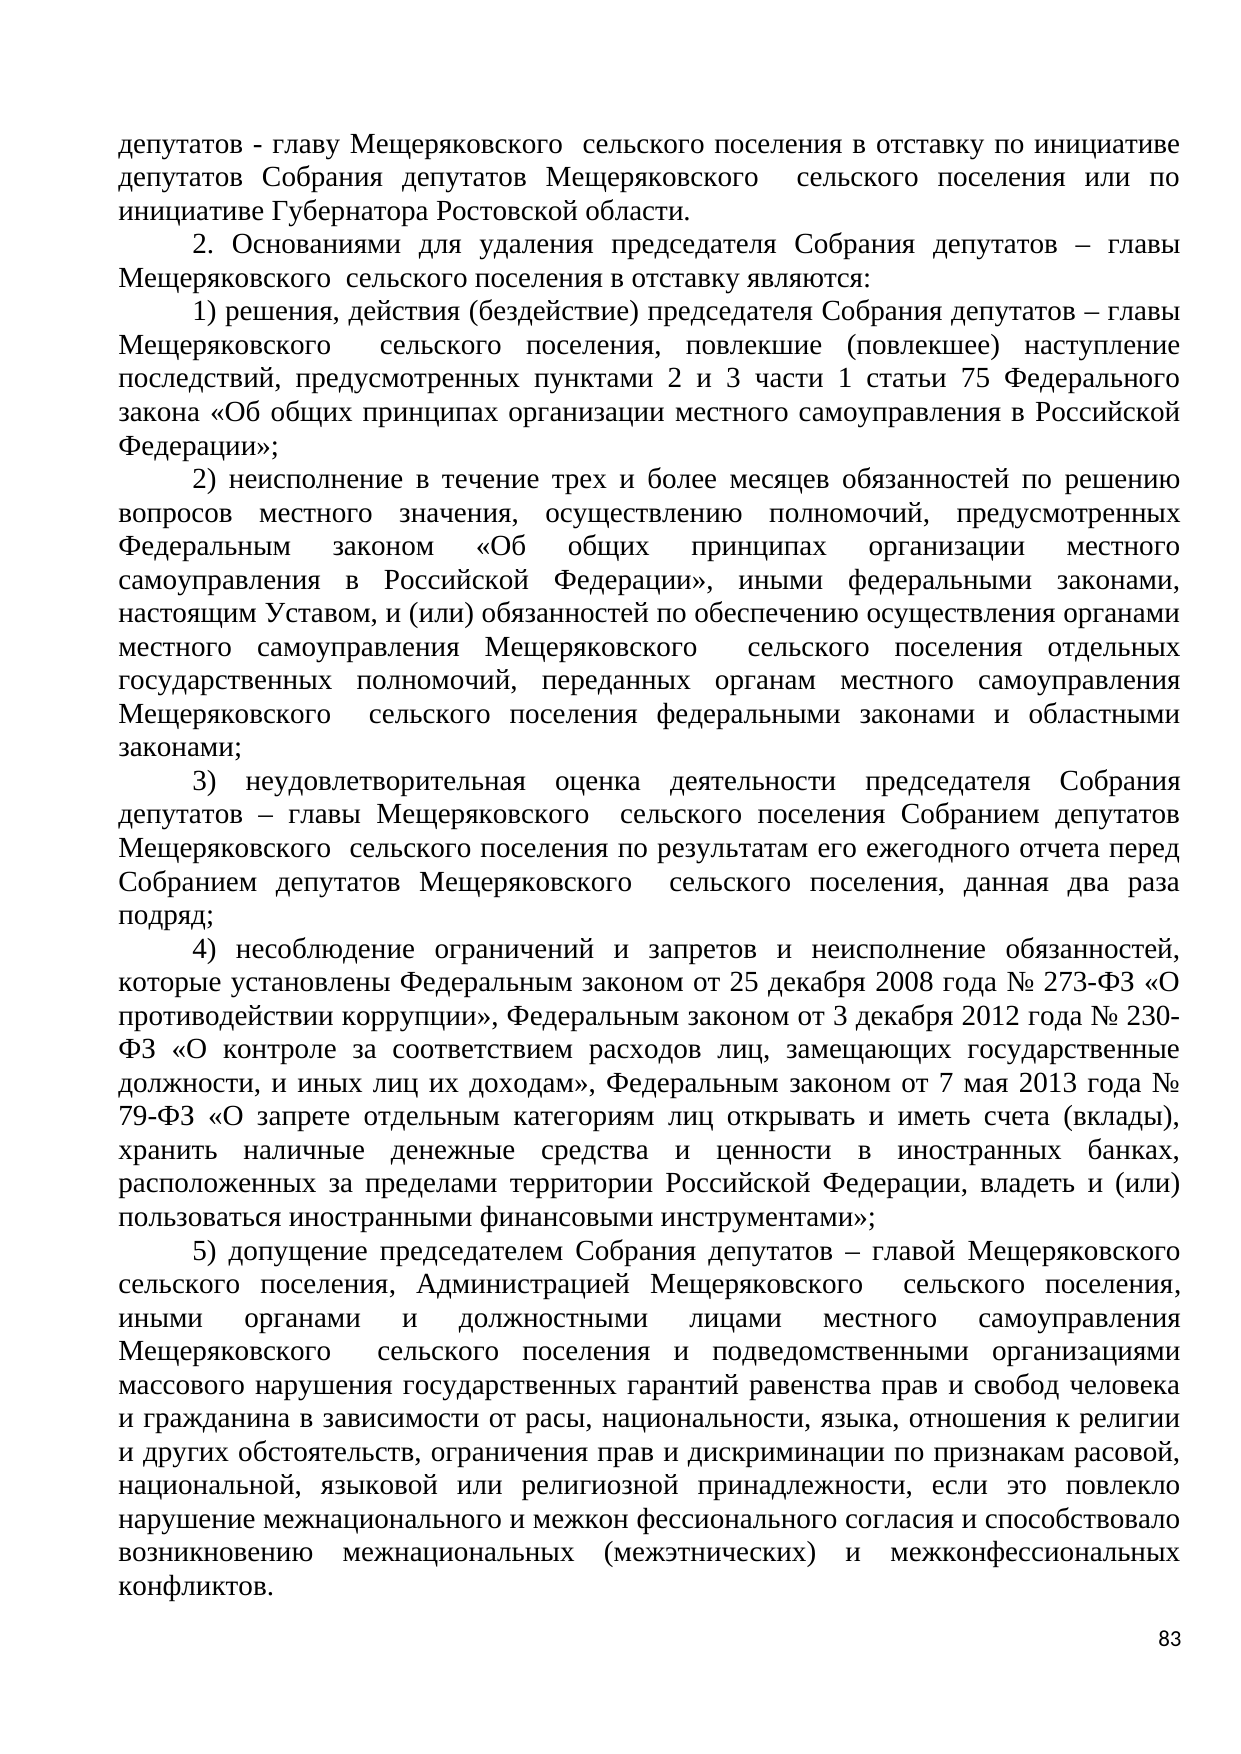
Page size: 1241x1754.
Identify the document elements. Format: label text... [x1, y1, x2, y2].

text 1) решения, действия (бездействие) председателя Собрания депутатов – главы Мещеряковского сельского поселения, повлекшие (повлекшее) наступление последствий, предусмотренных пунктами 2 и 3 части 1 статьи 75 Федерального закона «Об общих принципах организации местного самоуправления в Российской Федерации»; [118, 293, 1181, 461]
text 2. Основаниями для удаления председателя Собрания депутатов – главы Мещеряковского сельского поселения в отставку являются: [118, 226, 1181, 293]
text 5) допущение председателем Собрания депутатов – главой Мещеряковского сельского поселения, Администрацией Мещеряковского сельского поселения, иными органами и должностными лицами местного самоуправления Мещеряковского сельского поселения и подведомственными организациями массового нарушения государственных гарантий равенства прав и свобод человека и гражданина в зависимости от расы, национальности, языка, отношения к религии и других обстоятельств, ограничения прав и дискриминации по признакам расовой, национальной, языковой или религиозной принадлежности, если это повлекло нарушение межнационального и межкон фессионального согласия и способствовало возникновению межнациональных (межэтнических) и межконфессиональных конфликтов. [118, 1233, 1181, 1602]
text 3) неудовлетворительная оценка деятельности председателя Собрания депутатов – главы Мещеряковского сельского поселения Собранием депутатов Мещеряковского сельского поселения по результатам его ежегодного отчета перед Собранием депутатов Мещеряковского сельского поселения, данная два раза подряд; [118, 763, 1181, 931]
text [118, 126, 1181, 226]
text 2) неисполнение в течение трех и более месяцев обязанностей по решению вопросов местного значения, осуществлению полномочий, предусмотренных Федеральным законом «Об общих принципах организации местного самоуправления в Российской Федерации», иными федеральными законами, настоящим Уставом, и (или) обязанностей по обеспечению осуществления органами местного самоуправления Мещеряковского сельского поселения отдельных государственных полномочий, переданных органам местного самоуправления Мещеряковского сельского поселения федеральными законами и областными законами; [118, 461, 1181, 763]
text 4) несоблюдение ограничений и запретов и неисполнение обязанностей, которые установлены Федеральным законом от 25 декабря 2008 года № 273-ФЗ «О противодействии коррупции», Федеральным законом от 3 декабря 2012 года № 230-ФЗ «О контроле за соответствием расходов лиц, замещающих государственные должности, и иных лиц их доходам», Федеральным законом от 7 мая 2013 года № 79-ФЗ «О запрете отдельным категориям лиц открывать и иметь счета (вклады), хранить наличные денежные средства и ценности в иностранных банках, расположенных за пределами территории Российской Федерации, владеть и (или) пользоваться иностранными финансовыми инструментами»; [118, 931, 1181, 1233]
